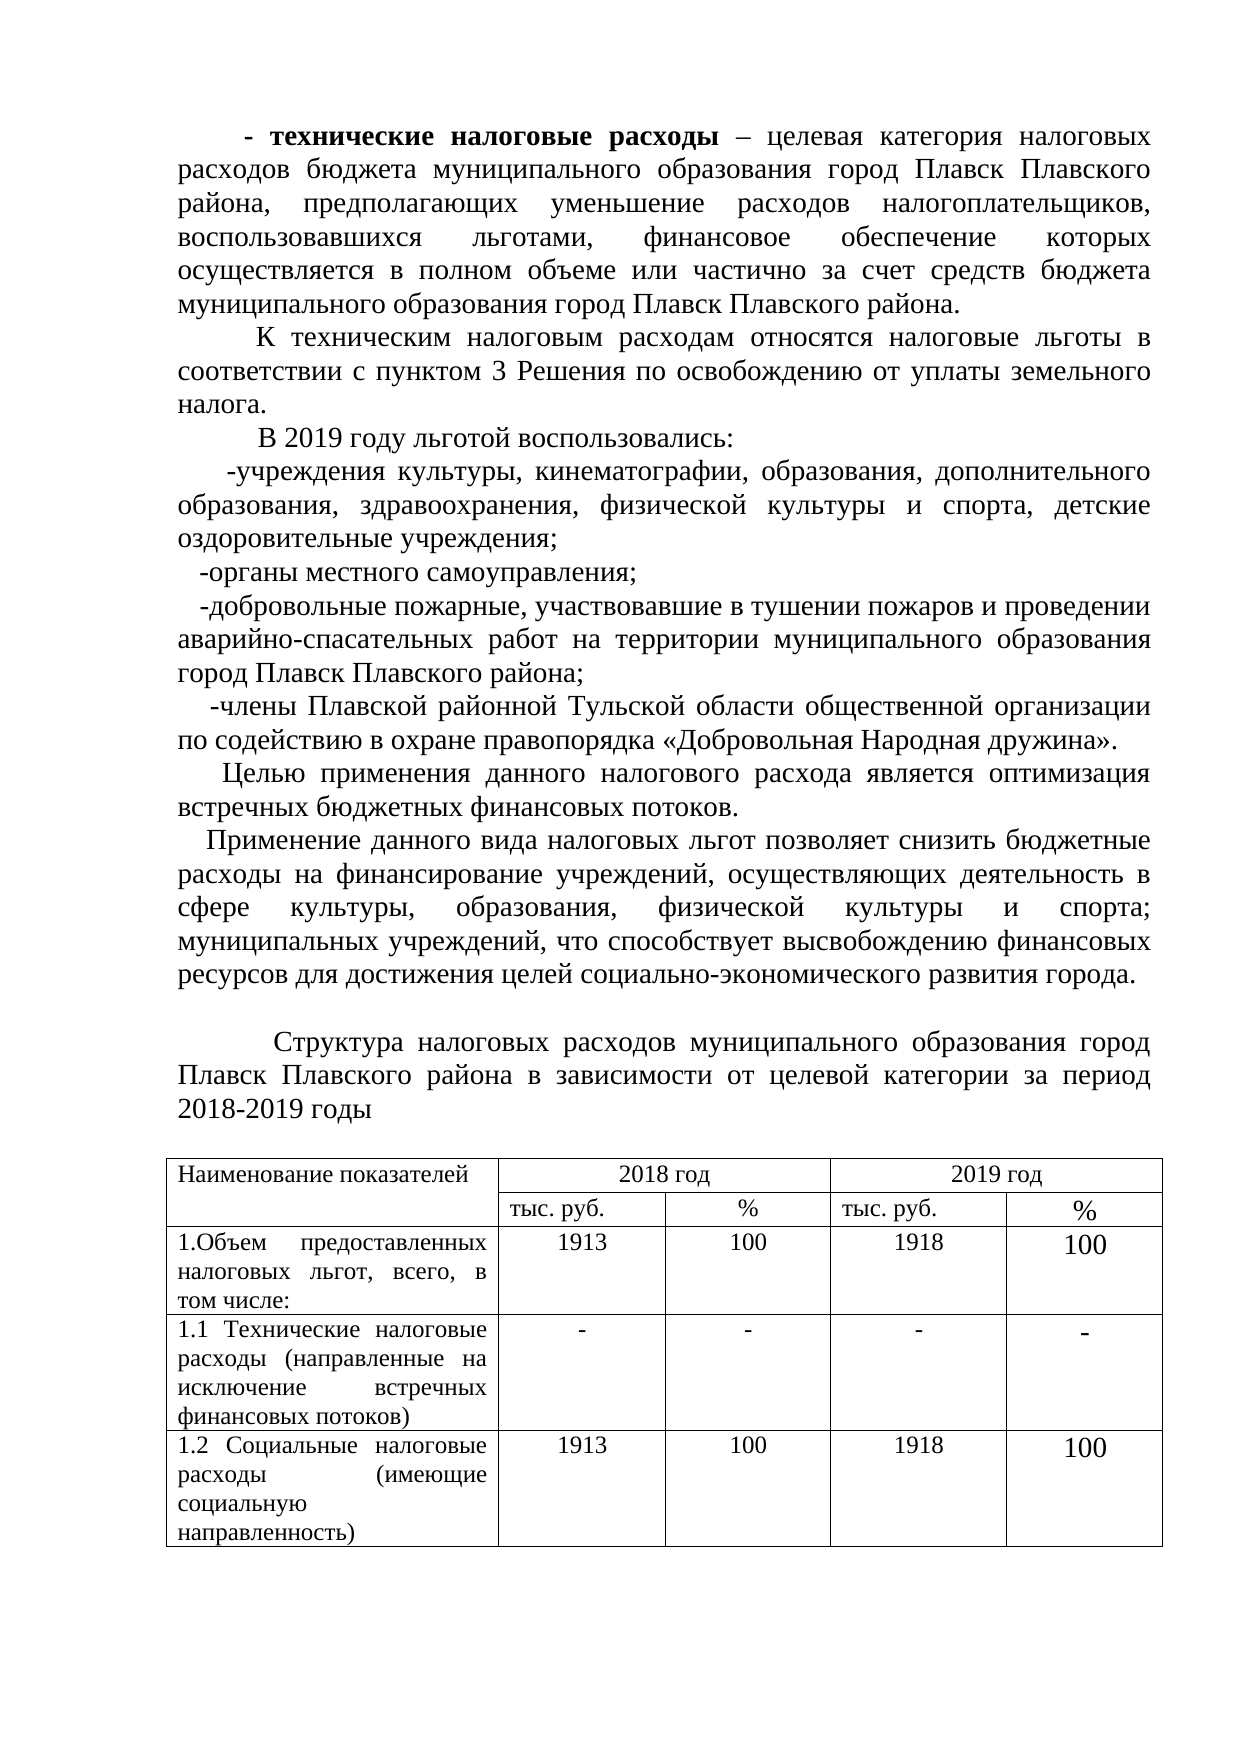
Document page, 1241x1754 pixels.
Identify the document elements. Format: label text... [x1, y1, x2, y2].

table_header Наименование показателей [167, 1159, 498, 1226]
table_cell тыс. руб. [831, 1193, 1006, 1226]
table_cell 1918 [831, 1431, 1006, 1546]
table_cell 100 [666, 1431, 830, 1546]
table_header 2019 год [831, 1159, 1162, 1192]
text К техническим налоговым расходам относятся налоговые льготы в соответствии с пунктом 3 Решения по освобождению от уплаты земельного налога. [177, 319, 1152, 420]
table_cell - [1007, 1315, 1162, 1429]
table_cell 1913 [499, 1431, 665, 1546]
table_cell 1.1 Технические налоговые расходы (направленные на исключение встречных финансовых потоков) [167, 1315, 498, 1429]
table_cell - [499, 1315, 665, 1429]
table_cell 100 [1007, 1227, 1162, 1313]
text Структура налоговых расходов муниципального образования город Плавск Плавского района в зависимости от целевой категории за период 2018-2019 годы [177, 1024, 1152, 1124]
text -добровольные пожарные, участвовавшие в тушении пожаров и проведении аварийно-спасательных работ на территории муниципального образования город Плавск Плавского района; [177, 588, 1152, 688]
text Целью применения данного налогового расхода является оптимизация встречных бюджетных финансовых потоков. [177, 755, 1152, 822]
table_cell 1913 [499, 1227, 665, 1313]
table_cell % [1007, 1193, 1162, 1226]
text -органы местного самоуправления; [177, 554, 1152, 588]
text В 2019 году льготой воспользовались: [177, 420, 1152, 453]
text -члены Плавской районной Тульской области общественной организации по содействию в охране правопорядка «Добровольная Народная дружина». [177, 688, 1152, 755]
table_cell - [831, 1315, 1006, 1429]
table_cell % [666, 1193, 830, 1226]
text Применение данного вида налоговых льгот позволяет снизить бюджетные расходы на финансирование учреждений, осуществляющих деятельность в сфере культуры, образования, физической культуры и спорта; муниципальных учреждений, что способствует высвобождению финансовых ресурсов для достижения целей социально-экономического развития города. [177, 822, 1152, 990]
text - технические налоговые расходы – целевая категория налоговых расходов бюджета муниципального образования город Плавск Плавского района, предполагающих уменьшение расходов налогоплательщиков, воспользовавшихся льготами, финансовое обеспечение которых осуществляется в полном объеме или частично за счет средств бюджета муниципального образования город Плавск Плавского района. [177, 118, 1152, 319]
table_cell - [666, 1315, 830, 1429]
table_cell 100 [666, 1227, 830, 1313]
table_cell 1.Объем предоставленных налоговых льгот, всего, в том числе: [167, 1227, 498, 1313]
text -учреждения культуры, кинематографии, образования, дополнительного образования, здравоохранения, физической культуры и спорта, детские оздоровительные учреждения; [177, 453, 1152, 554]
table_cell 1918 [831, 1227, 1006, 1313]
table_cell тыс. руб. [499, 1193, 665, 1226]
table_cell 100 [1007, 1431, 1162, 1546]
table_header 2018 год [499, 1159, 830, 1192]
table_cell 1.2 Социальные налоговые расходы (имеющие социальную направленность) [167, 1431, 498, 1546]
